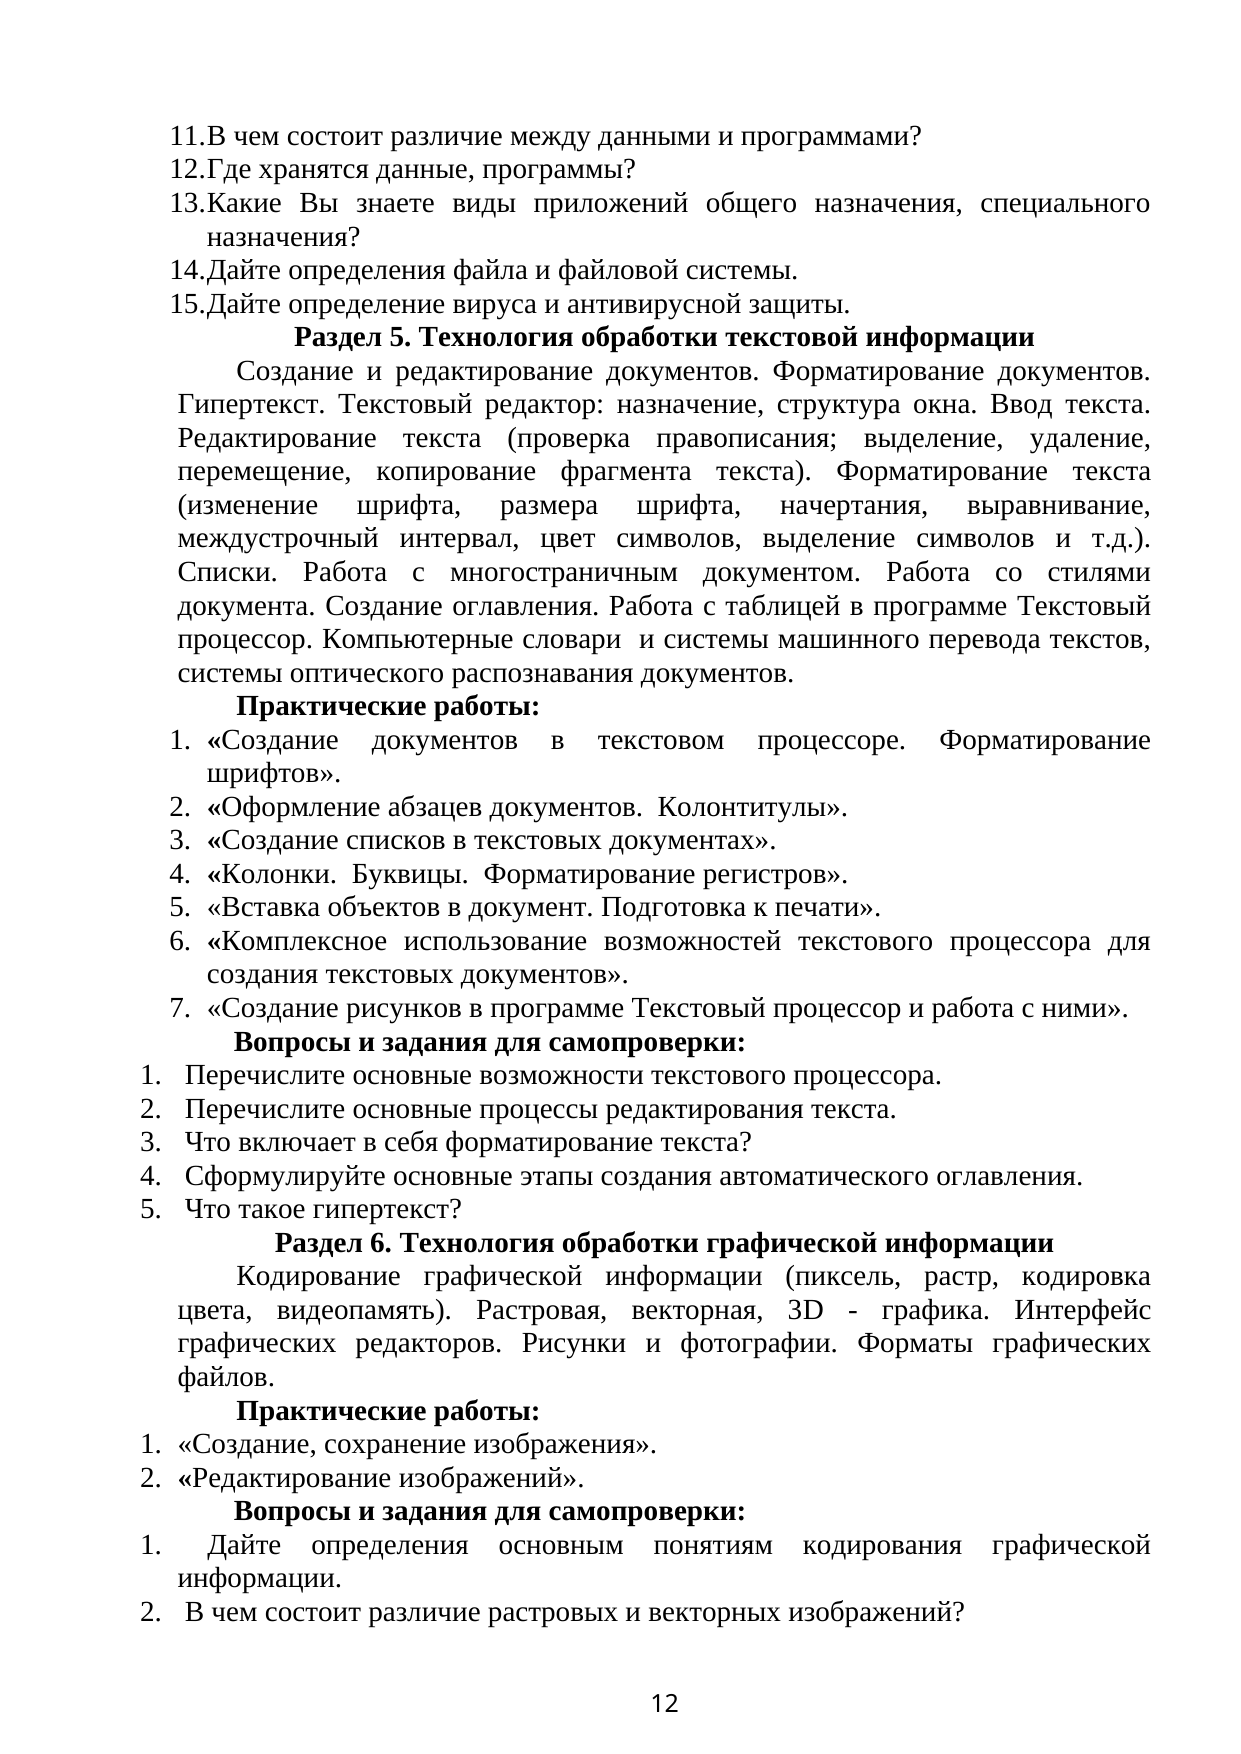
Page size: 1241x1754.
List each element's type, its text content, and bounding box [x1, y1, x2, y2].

text Практические работы: [177, 688, 1152, 722]
list Сформулируйте основные этапы создания автоматического оглавления. [140, 1158, 1152, 1191]
list «Создание, сохранение изображения». [140, 1426, 1152, 1460]
list В чем состоит различие между данными и программами? [169, 118, 1152, 152]
text Раздел 6. Технология обработки графической информации [177, 1225, 1152, 1258]
text Практические работы: [177, 1393, 1152, 1426]
text Раздел 5. Технология обработки текстовой информации [177, 319, 1152, 353]
list «Создание документов в текстовом процессоре. Форматирование шрифтов». [169, 722, 1152, 789]
list «Создание списков в текстовых документах». [169, 822, 1152, 856]
list «Вставка объектов в документ. Подготовка к печати». [169, 889, 1152, 923]
list Перечислите основные возможности текстового процессора. [140, 1057, 1152, 1091]
list Где хранятся данные, программы? [169, 152, 1152, 185]
list Что включает в себя форматирование текста? [140, 1124, 1152, 1158]
text Создание и редактирование документов. Форматирование документов. Гипертекст. Текстовый редактор: назначение, структура окна. Ввод текста. Редактирование текста (проверка правописания; выделение, удаление, перемещение, копирование фрагмента текста). Форматирование текста (изменение шрифта, размера шрифта, начертания, выравнивание, междустрочный интервал, цвет символов, выделение символов и т.д.). Списки. Работа с многостраничным документом. Работа со стилями документа. Создание оглавления. Работа с таблицей в программе Текстовый процессор. Компьютерные словари и системы машинного перевода текстов, системы оптического распознавания документов. [177, 353, 1152, 688]
text Вопросы и задания для самопроверки: [177, 1024, 1152, 1057]
list Что такое гипертекст? [140, 1191, 1152, 1225]
list Перечислите основные процессы редактирования текста. [140, 1091, 1152, 1124]
list «Создание рисунков в программе Текстовый процессор и работа с ними». [169, 990, 1152, 1024]
text Кодирование графической информации (пиксель, растр, кодировка цвета, видеопамять). Растровая, векторная, 3D - графика. Интерфейс графических редакторов. Рисунки и фотографии. Форматы графических файлов. [177, 1258, 1152, 1393]
list Дайте определения основным понятиям кодирования графической информации. [140, 1527, 1152, 1594]
list «Колонки. Буквицы. Форматирование регистров». [169, 856, 1152, 889]
text Вопросы и задания для самопроверки: [177, 1493, 1152, 1527]
list «Комплексное использование возможностей текстового процессора для создания текстовых документов». [169, 923, 1152, 990]
list «Оформление абзацев документов. Колонтитулы». [169, 789, 1152, 822]
list Какие Вы знаете виды приложений общего назначения, специального назначения? [169, 185, 1152, 252]
list «Редактирование изображений». [140, 1460, 1152, 1493]
list Дайте определение вируса и антивирусной защиты. [169, 286, 1152, 319]
list Дайте определения файла и файловой системы. [169, 252, 1152, 286]
list В чем состоит различие растровых и векторных изображений? [140, 1594, 1152, 1627]
